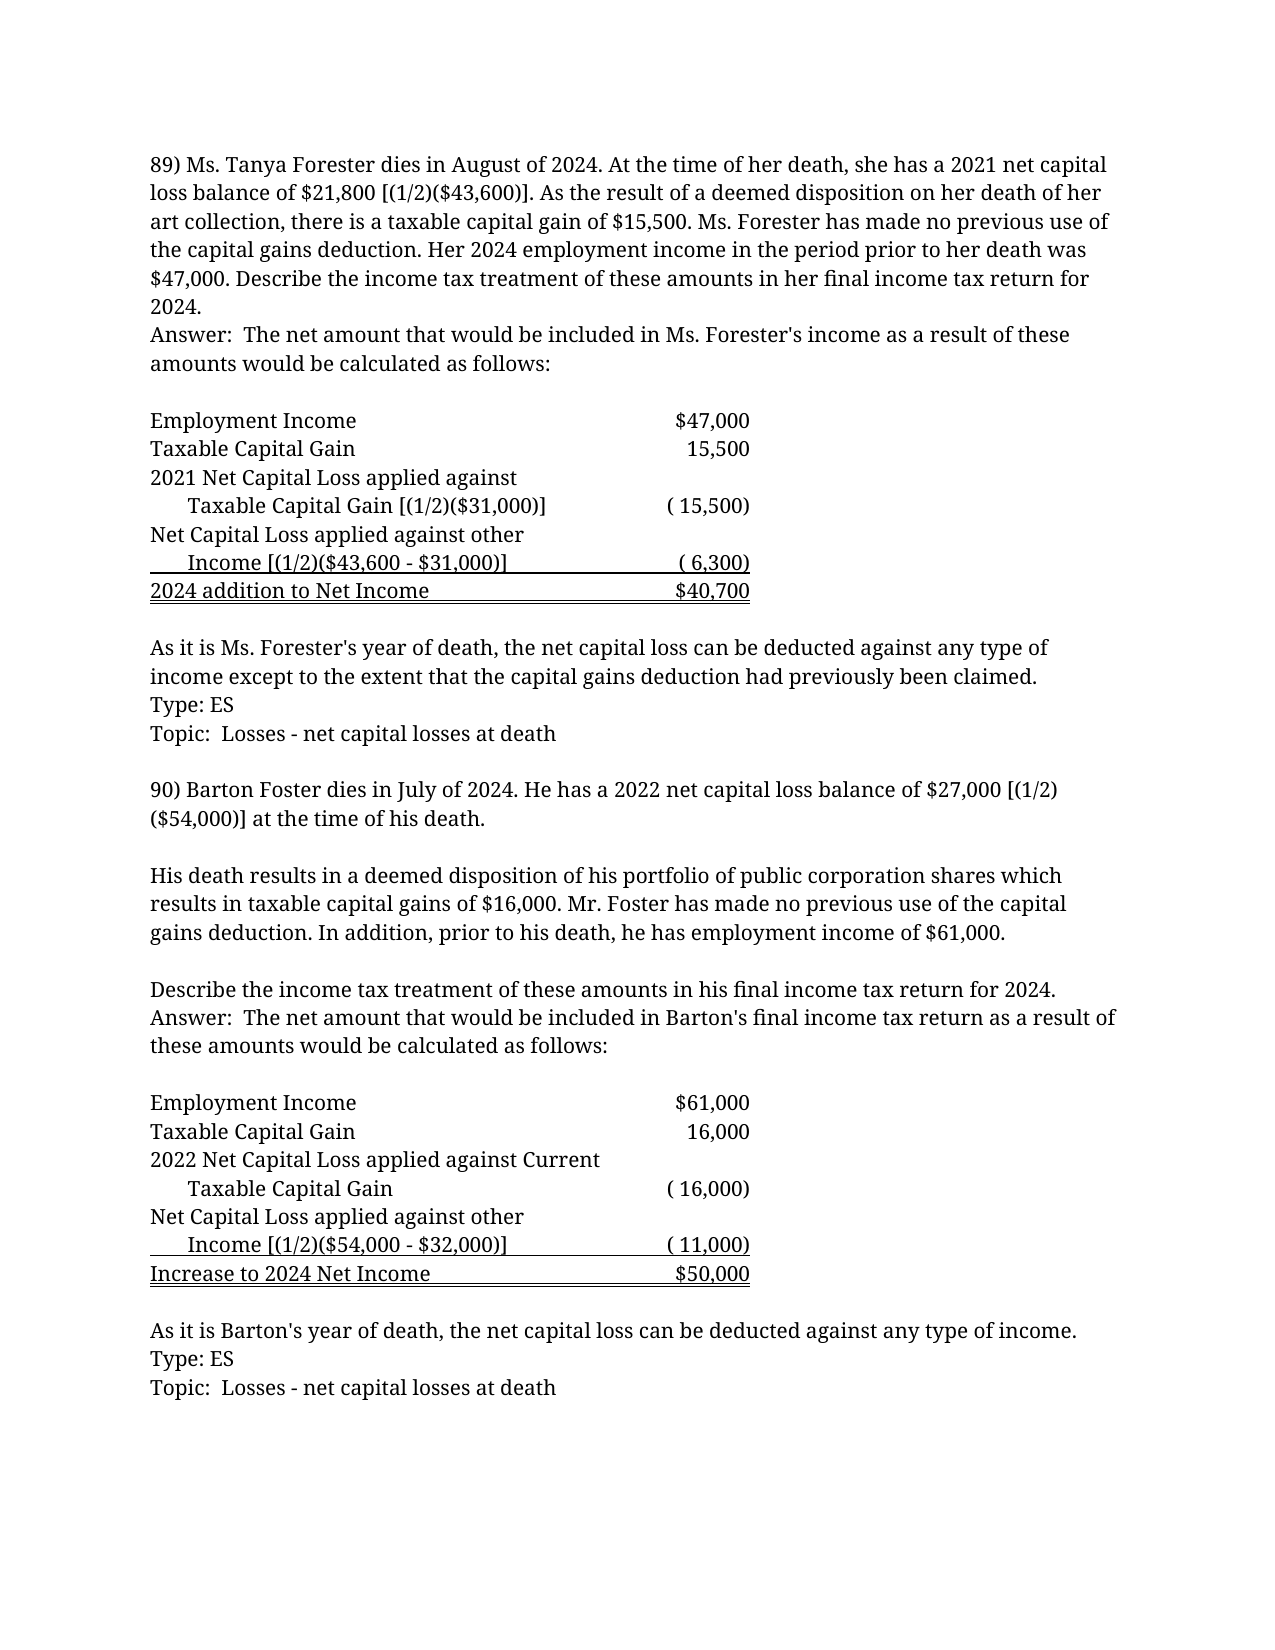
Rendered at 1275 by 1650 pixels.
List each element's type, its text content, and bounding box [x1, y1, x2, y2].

text As it is Ms. Forester's year of death, the net capital loss can be deducted against any type of income except to the extent that the capital gains deduction had previously been claimed. [150, 633, 1125, 690]
text Income [(1/2)($43,600 - $31,000)] ( 6,300) [150, 548, 1125, 577]
text 2021 Net Capital Loss applied against [150, 463, 1125, 491]
text Taxable Capital Gain [(1/2)($31,000)] ( 15,500) [150, 491, 1125, 520]
text Employment Income $61,000 [150, 1088, 1125, 1117]
text As it is Barton's year of death, the net capital loss can be deducted against any type of income. [150, 1316, 1125, 1344]
text His death results in a deemed disposition of his portfolio of public corporation shares which results in taxable capital gains of $16,000. Mr. Foster has made no previous use of the capital gains deduction. In addition, prior to his death, he has employment income of $61,000. [150, 861, 1125, 946]
text Type: ES [150, 1344, 1125, 1373]
text Answer: The net amount that would be included in Ms. Forester's income as a result of these amounts would be calculated as follows: [150, 321, 1125, 377]
text 2024 addition to Net Income $40,700 [150, 577, 1125, 605]
text Answer: The net amount that would be included in Barton's final income tax return as a result of these amounts would be calculated as follows: [150, 1003, 1125, 1060]
text 2022 Net Capital Loss applied against Current [150, 1145, 1125, 1174]
text Net Capital Loss applied against other [150, 520, 1125, 548]
text Employment Income $47,000 [150, 406, 1125, 434]
text Topic: Losses - net capital losses at death [150, 1373, 1125, 1401]
text 90) Barton Foster dies in July of 2024. He has a 2022 net capital loss balance of $27,000 [(1/2)($54,000)] at the time of his death. [150, 776, 1125, 832]
text Increase to 2024 Net Income $50,000 [150, 1259, 1125, 1287]
text Topic: Losses - net capital losses at death [150, 719, 1125, 747]
text Taxable Capital Gain 15,500 [150, 434, 1125, 463]
text 89) Ms. Tanya Forester dies in August of 2024. At the time of her death, she has a 2021 net capital loss balance of $21,800 [(1/2)($43,600)]. As the result of a deemed disposition on her death of her art collection, there is a taxable capital gain of $15,500. Ms. Forester has made no previous use of the capital gains deduction. Her 2024 employment income in the period prior to her death was $47,000. Describe the income tax treatment of these amounts in her final income tax return for 2024. [150, 150, 1125, 321]
text Income [(1/2)($54,000 - $32,000)] ( 11,000) [150, 1231, 1125, 1259]
text Describe the income tax treatment of these amounts in his final income tax return for 2024. [150, 975, 1125, 1003]
text Type: ES [150, 690, 1125, 719]
text Taxable Capital Gain ( 16,000) [150, 1174, 1125, 1202]
text Taxable Capital Gain 16,000 [150, 1117, 1125, 1145]
text Net Capital Loss applied against other [150, 1202, 1125, 1231]
